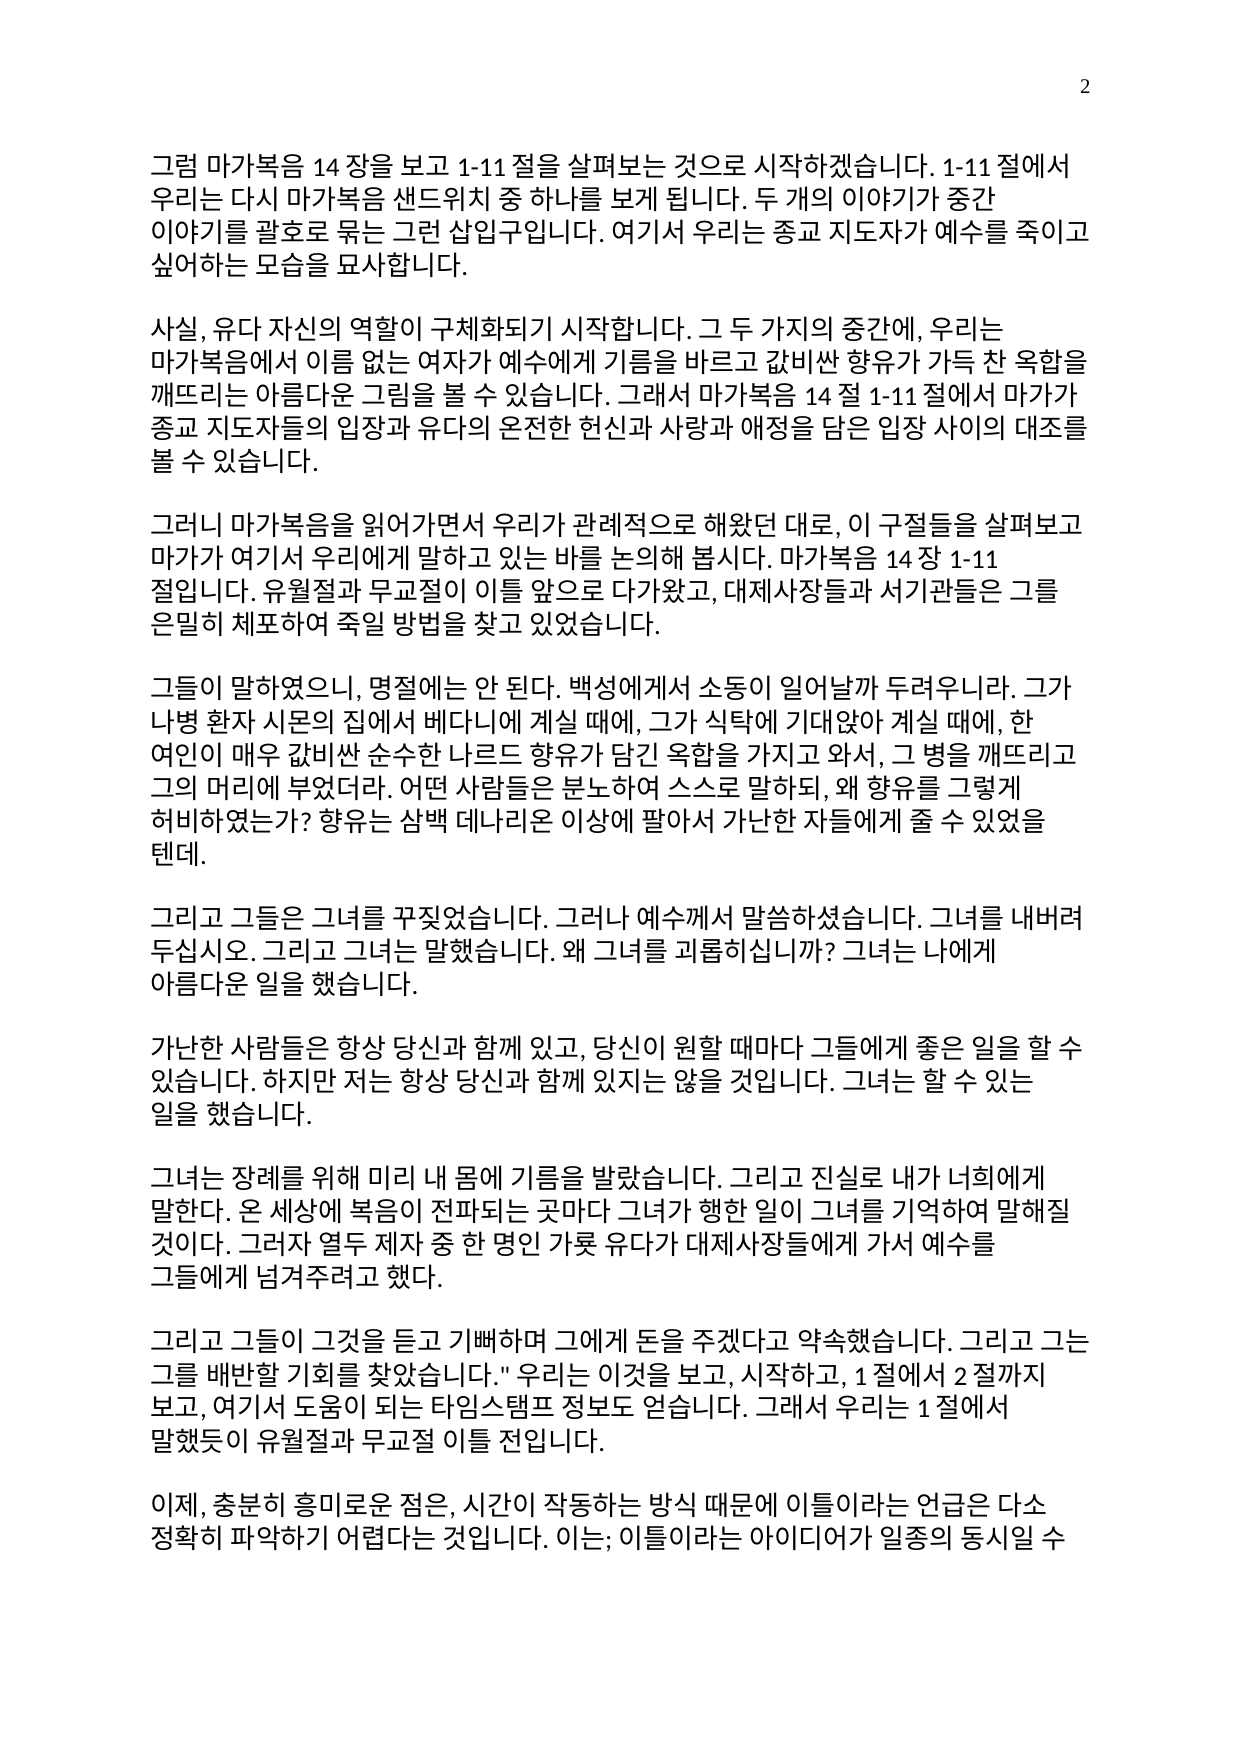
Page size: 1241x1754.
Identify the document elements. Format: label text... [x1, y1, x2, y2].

text 그리고 그들은 그녀를 꾸짖었습니다. 그러나 예수께서 말씀하셨습니다. 그녀를 내버려 두십시오. 그리고 그녀는 말했습니다. 왜 그녀를 괴롭히십니까? 그녀는 나에게 아름다운 일을 했습니다. [150, 902, 1090, 1001]
text 그녀는 장례를 위해 미리 내 몸에 기름을 발랐습니다. 그리고 진실로 내가 너희에게 말한다. 온 세상에 복음이 전파되는 곳마다 그녀가 행한 일이 그녀를 기억하여 말해질 것이다. 그러자 열두 제자 중 한 명인 가룟 유다가 대제사장들에게 가서 예수를 그들에게 넘겨주려고 했다. [150, 1162, 1090, 1294]
text 그리고 그들이 그것을 듣고 기뻐하며 그에게 돈을 주겠다고 약속했습니다. 그리고 그는 그를 배반할 기회를 찾았습니다." 우리는 이것을 보고, 시작하고, 1절에서 2절까지 보고, 여기서 도움이 되는 타임스탬프 정보도 얻습니다. 그래서 우리는 1절에서 말했듯이 유월절과 무교절 이틀 전입니다. [150, 1326, 1090, 1458]
text 그럼 마가복음 14장을 보고 1-11절을 살펴보는 것으로 시작하겠습니다. 1-11절에서 우리는 다시 마가복음 샌드위치 중 하나를 보게 됩니다. 두 개의 이야기가 중간 이야기를 괄호로 묶는 그런 삽입구입니다. 여기서 우리는 종교 지도자가 예수를 죽이고 싶어하는 모습을 묘사합니다. [150, 150, 1090, 282]
text 그들이 말하였으니, 명절에는 안 된다. 백성에게서 소동이 일어날까 두려우니라. 그가 나병 환자 시몬의 집에서 베다니에 계실 때에, 그가 식탁에 기대앉아 계실 때에, 한 여인이 매우 값비싼 순수한 나르드 향유가 담긴 옥합을 가지고 와서, 그 병을 깨뜨리고 그의 머리에 부었더라. 어떤 사람들은 분노하여 스스로 말하되, 왜 향유를 그렇게 허비하였는가? 향유는 삼백 데나리온 이상에 팔아서 가난한 자들에게 줄 수 있었을 텐데. [150, 673, 1090, 871]
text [150, 1489, 1090, 1555]
text 사실, 유다 자신의 역할이 구체화되기 시작합니다. 그 두 가지의 중간에, 우리는 마가복음에서 이름 없는 여자가 예수에게 기름을 바르고 값비싼 향유가 가득 찬 옥합을 깨뜨리는 아름다운 그림을 볼 수 있습니다. 그래서 마가복음 14절 1-11절에서 마가가 종교 지도자들의 입장과 유다의 온전한 헌신과 사랑과 애정을 담은 입장 사이의 대조를 볼 수 있습니다. [150, 313, 1090, 478]
text 그러니 마가복음을 읽어가면서 우리가 관례적으로 해왔던 대로, 이 구절들을 살펴보고 마가가 여기서 우리에게 말하고 있는 바를 논의해 봅시다. 마가복음 14장 1-11절입니다. 유월절과 무교절이 이틀 앞으로 다가왔고, 대제사장들과 서기관들은 그를 은밀히 체포하여 죽일 방법을 찾고 있었습니다. [150, 509, 1090, 642]
text 가난한 사람들은 항상 당신과 함께 있고, 당신이 원할 때마다 그들에게 좋은 일을 할 수 있습니다. 하지만 저는 항상 당신과 함께 있지는 않을 것입니다. 그녀는 할 수 있는 일을 했습니다. [150, 1032, 1090, 1131]
